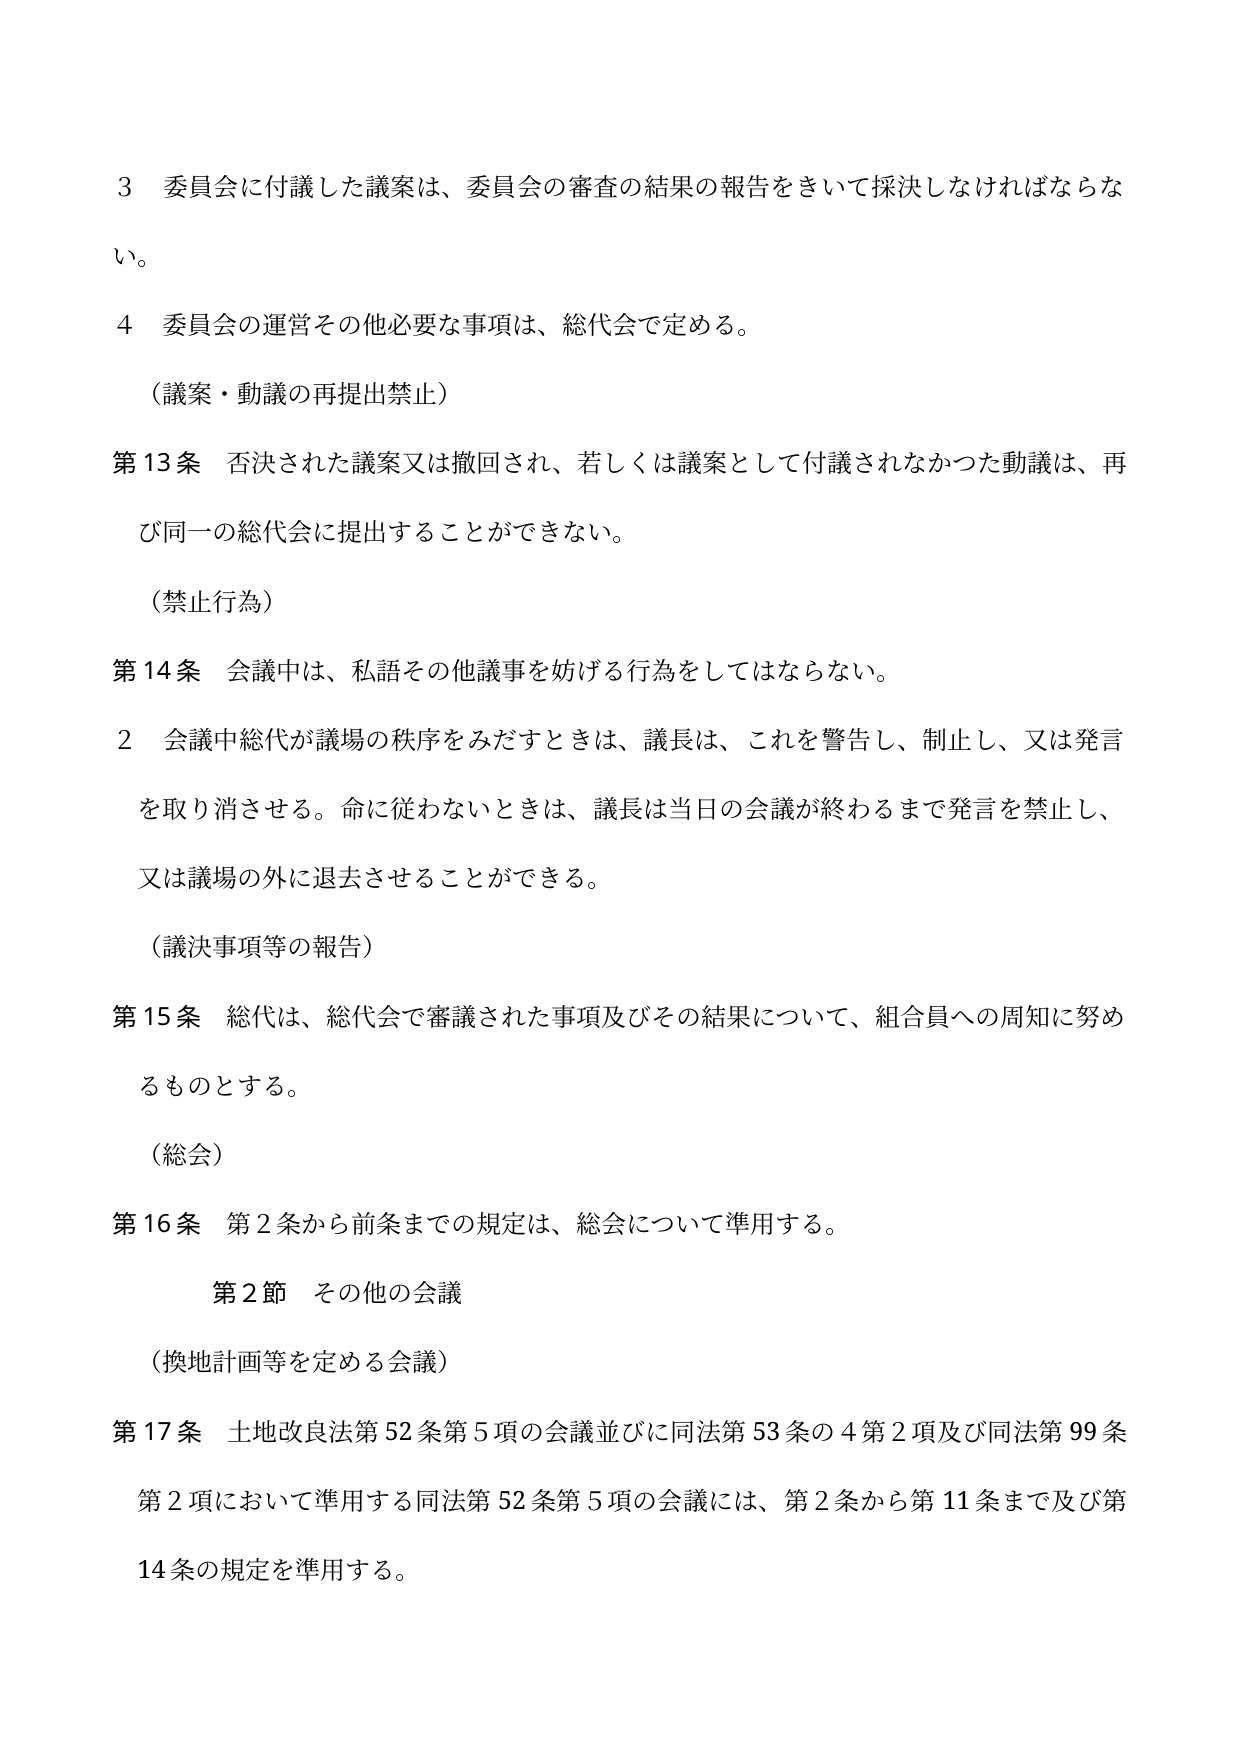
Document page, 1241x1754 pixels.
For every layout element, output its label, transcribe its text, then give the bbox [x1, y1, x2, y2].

text ３ 委員会に付議した議案は、委員会の審査の結果の報告をきいて採決しなければならない。 [112, 151, 1128, 289]
text 第17条 土地改良法第52条第５項の会議並びに同法第53条の４第２項及び同法第99条第２項において準用する同法第52条第５項の会議には、第２条から第11条まで及び第14条の規定を準用する。 [112, 1396, 1128, 1603]
text 第16条 第２条から前条までの規定は、総会について準用する。 [112, 1188, 1128, 1257]
text （議案・動議の再提出禁止） [112, 358, 1128, 427]
text 第15条 総代は、総代会で審議された事項及びその結果について、組合員への周知に努めるものとする。 [112, 981, 1128, 1119]
text （換地計画等を定める会議） [112, 1327, 1128, 1396]
text （禁止行為） [112, 566, 1128, 635]
text 第13条 否決された議案又は撤回され、若しくは議案として付議されなかつた動議は、再び同一の総代会に提出することができない。 [112, 427, 1128, 566]
text ２ 会議中総代が議場の秩序をみだすときは、議長は、これを警告し、制止し、又は発言を取り消させる。命に従わないときは、議長は当日の会議が終わるまで発言を禁止し、又は議場の外に退去させることができる。 [112, 704, 1128, 912]
text 第２節 その他の会議 [112, 1257, 1128, 1327]
text 第14条 会議中は、私語その他議事を妨げる行為をしてはならない。 [112, 635, 1128, 704]
text ４ 委員会の運営その他必要な事項は、総代会で定める。 [112, 289, 1128, 358]
text （議決事項等の報告） [112, 912, 1128, 981]
text （総会） [112, 1119, 1128, 1188]
